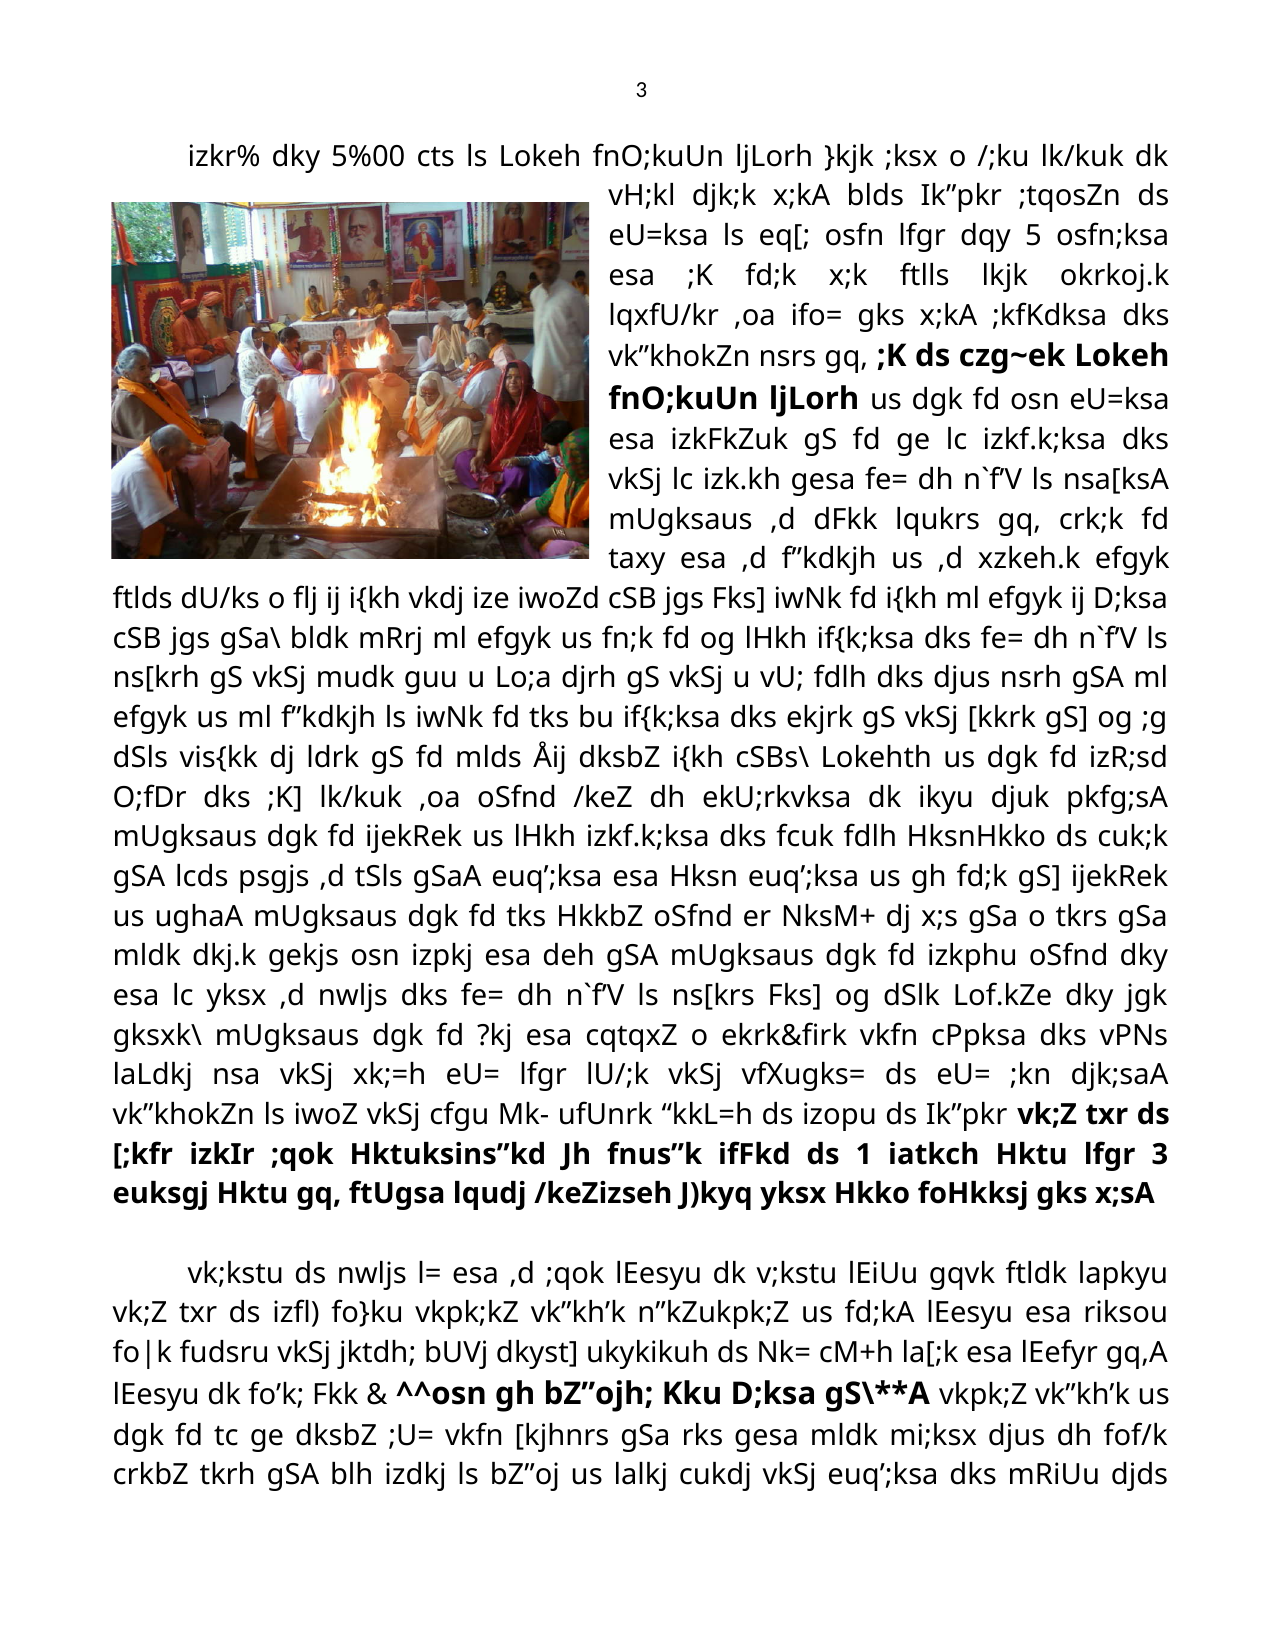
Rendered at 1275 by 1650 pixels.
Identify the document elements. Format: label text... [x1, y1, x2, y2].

text izkr% dky 5%00 cts ls Lokeh fnO;kuUn ljLorh }kjk ;ksx o /;ku lk/kuk dk vH;kl djk;k x;kA blds Ik”pkr ;tqosZn ds eU=ksa ls eq[; osfn lfgr dqy 5 osfn;ksa esa ;K fd;k x;k ftlls lkjk okrkoj.k lqxfU/kr ,oa ifo= gks x;kA ;kfKdksa dks vk”khokZn nsrs gq, ;K ds czg~ek Lokeh fnO;kuUn ljLorh us dgk fd osn eU=ksa esa izkFkZuk gS fd ge lc izkf.k;ksa dks vkSj lc izk.kh gesa fe= dh n`f’V ls nsa[ksA mUgksaus ,d dFkk lqukrs gq, crk;k fd taxy esa ,d f”kdkjh us ,d xzkeh.k efgyk ftlds dU/ks o flj ij i{kh vkdj ize iwoZd cSB jgs Fks] iwNk fd i{kh ml efgyk ij D;ksa cSB jgs gSa\ bldk mRrj ml efgyk us fn;k fd og lHkh if{k;ksa dks fe= dh n`f’V ls ns[krh gS vkSj mudk guu u Lo;a djrh gS vkSj u vU; fdlh dks djus nsrh gSA ml efgyk us ml f”kdkjh ls iwNk fd tks bu if{k;ksa dks ekjrk gS vkSj [kkrk gS] og ;g dSls vis{kk dj ldrk gS fd mlds Åij dksbZ i{kh cSBs\ Lokehth us dgk fd izR;sd O;fDr dks ;K] lk/kuk ,oa oSfnd /keZ dh ekU;rkvksa dk ikyu djuk pkfg;sA mUgksaus dgk fd ijekRek us lHkh izkf.k;ksa dks fcuk fdlh HksnHkko ds cuk;k gSA lcds psgjs ,d tSls gSaA euq’;ksa esa Hksn euq’;ksa us gh fd;k gS] ijekRek us ughaA mUgksaus dgk fd tks HkkbZ oSfnd er NksM+ dj x;s gSa o tkrs gSa mldk dkj.k gekjs osn izpkj esa deh gSA mUgksaus dgk fd izkphu oSfnd dky esa lc yksx ,d nwljs dks fe= dh n`f’V ls ns[krs Fks] og dSlk Lof.kZe dky jgk gksxk\ mUgksaus dgk fd ?kj esa cqtqxZ o ekrk&firk vkfn cPpksa dks vPNs laLdkj nsa vkSj xk;=h eU= lfgr lU/;k vkSj vfXugks= ds eU= ;kn djk;saA vk”khokZn ls iwoZ vkSj cfgu Mk- ufUnrk “kkL=h ds izopu ds Ik”pkr vk;Z txr ds [;kfr izkIr ;qok Hktuksins”kd Jh fnus”k ifFkd ds 1 iatkch Hktu lfgr 3 euksgj Hktu gq, ftUgsa lqudj /keZizseh J)kyq yksx Hkko foHkksj gks x;sA [112, 135, 1170, 1212]
picture [111, 202, 590, 558]
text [112, 1252, 1170, 1493]
